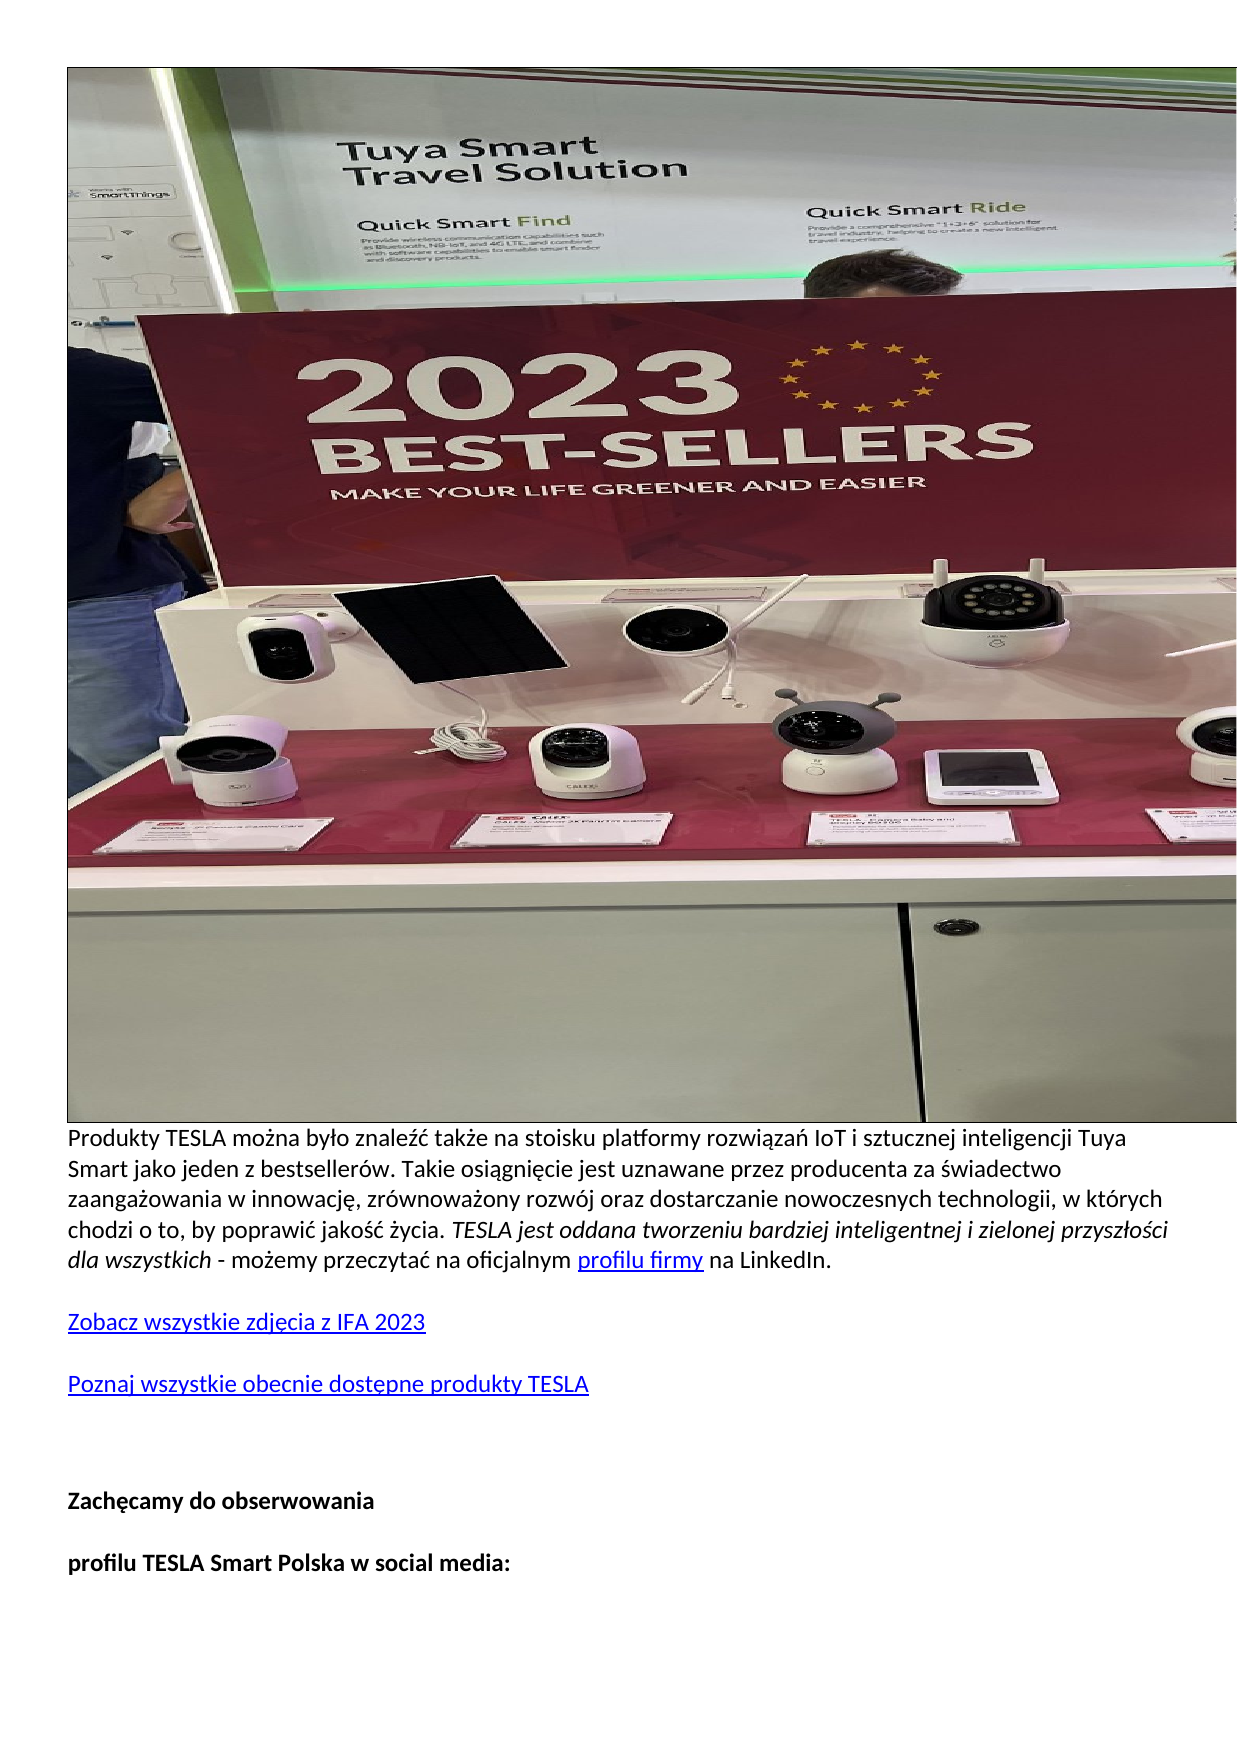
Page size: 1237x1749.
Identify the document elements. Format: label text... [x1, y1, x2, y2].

text Zobacz wszystkie zdjęcia z IFA 2023 [68, 1306, 1169, 1337]
text Zachęcamy do obserwowania [68, 1485, 1169, 1516]
picture [68, 68, 1237, 1122]
text profilu TESLA Smart Polska w social media: [68, 1547, 1169, 1577]
text Poznaj wszystkie obecnie dostępne produkty TESLA [68, 1368, 1169, 1398]
text Produkty TESLA można było znaleźć także na stoisku platformy rozwiązań IoT i sztucznej inteligencji Tuya Smart jako jeden z bestsellerów. Takie osiągnięcie jest uznawane przez producenta za świadectwo zaangażowania w innowację, zrównoważony rozwój oraz dostarczanie nowoczesnych technologii, w których chodzi o to, by poprawić jakość życia. TESLA jest oddana tworzeniu bardziej inteligentnej i zielonej przyszłości dla wszystkich - możemy przeczytać na oficjalnym profilu firmy na LinkedIn. [68, 1123, 1169, 1275]
